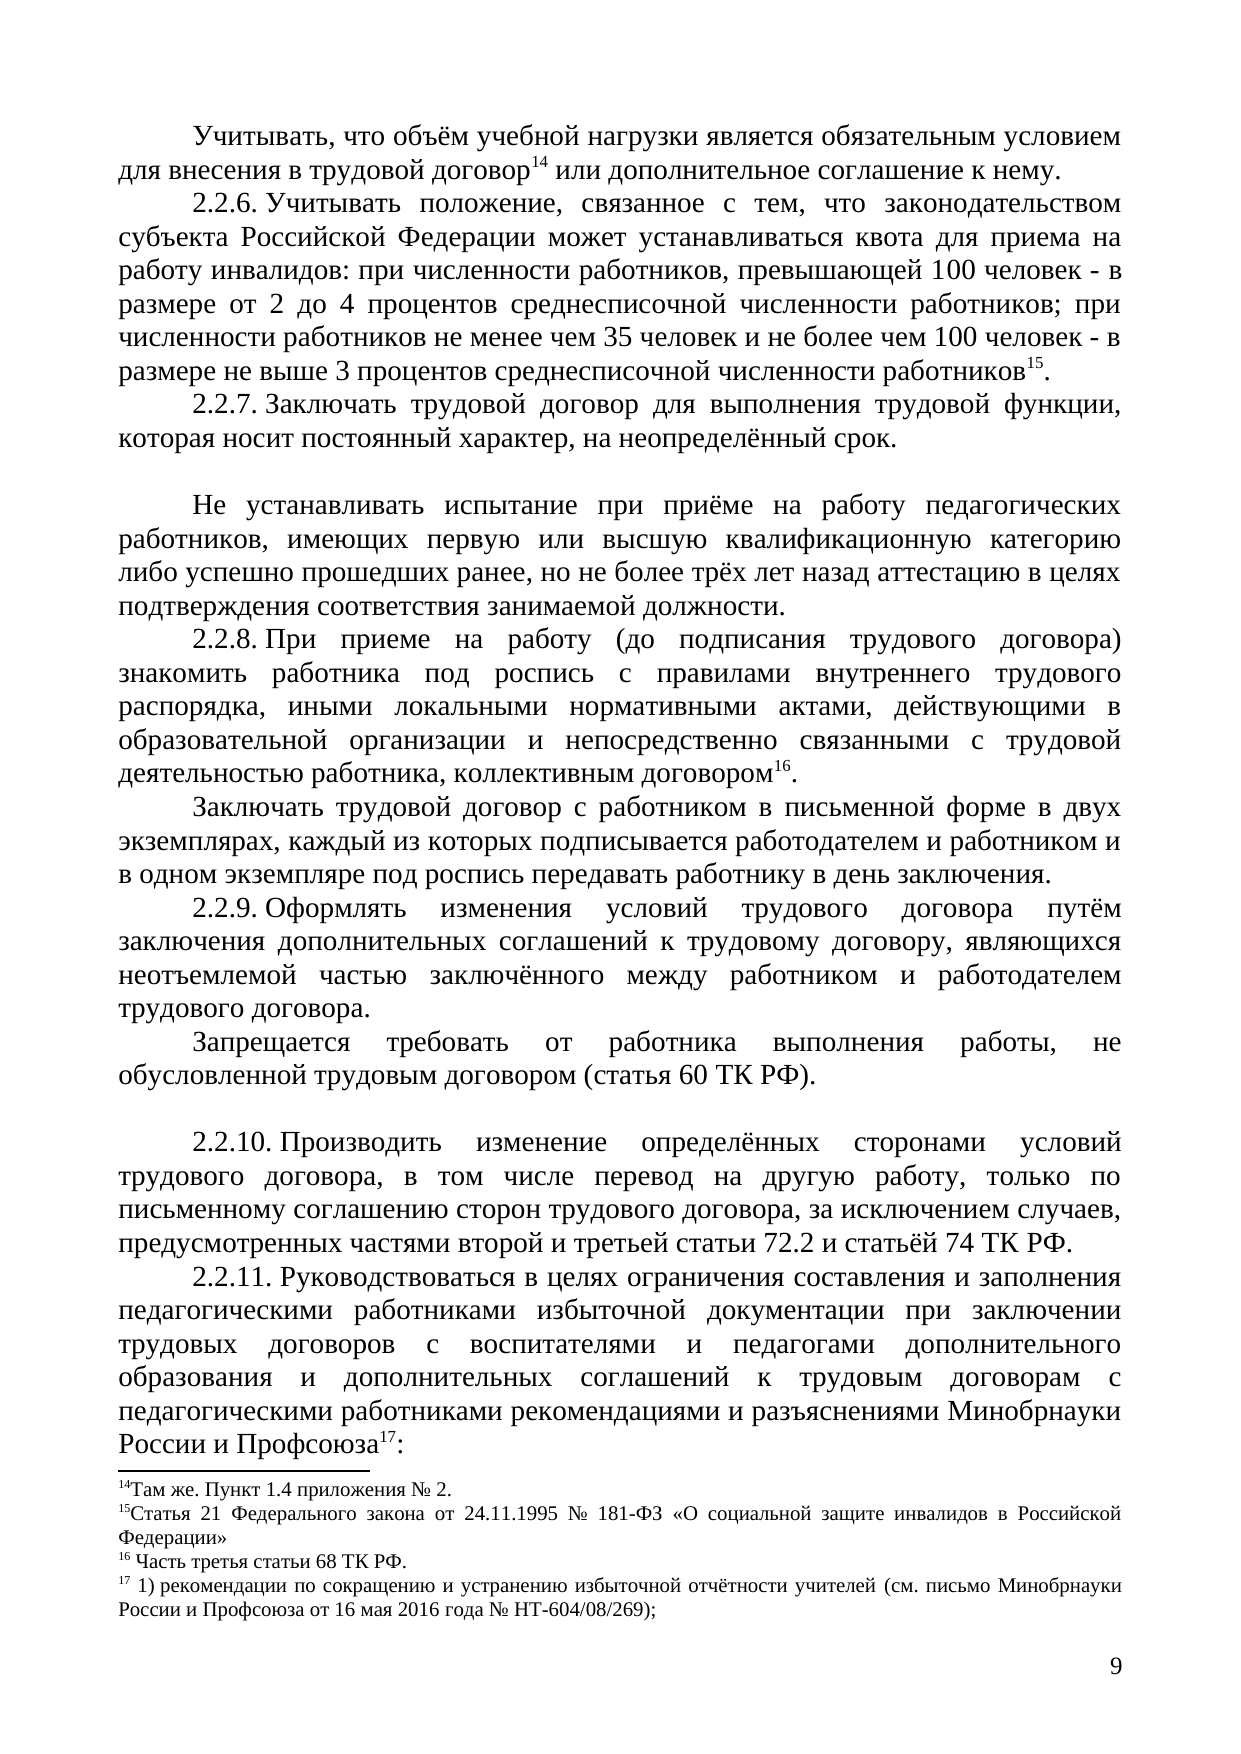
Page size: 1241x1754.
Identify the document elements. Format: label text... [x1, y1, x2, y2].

text 2.2.10. Производить изменение определённых сторонами условий трудового договора, в том числе перевод на другую работу, только по письменному соглашению сторон трудового договора, за исключением случаев, предусмотренных частями второй и третьей статьи 72.2 и статьёй 74 ТК РФ. [118, 1124, 1122, 1259]
text 2.2.8. При приеме на работу (до подписания трудового договора) знакомить работника под роспись с правилами внутреннего трудового распорядка, иными локальными нормативными актами, действующими в образовательной организации и непосредственно связанными с трудовой деятельностью работника, коллективным договором. [118, 621, 1122, 789]
text Учитывать, что объём учебной нагрузки является обязательным условием для внесения в трудовой договор или дополнительное соглашение к нему. [118, 118, 1122, 185]
text Заключать трудовой договор с работником в письменной форме в двух экземплярах, каждый из которых подписывается работодателем и работником и в одном экземпляре под роспись передавать работнику в день заключения. [118, 789, 1122, 890]
text 2.2.11. Руководствоваться в целях ограничения составления и заполнения педагогическими работниками избыточной документации при заключении трудовых договоров с воспитателями и педагогами дополнительного образования и дополнительных соглашений к трудовым договорам с педагогическими работниками рекомендациями и разъяснениями Минобрнауки России и Профсоюза: [118, 1259, 1122, 1460]
text 2.2.9. Оформлять изменения условий трудового договора путём заключения дополнительных соглашений к трудовому договору, являющихся неотъемлемой частью заключённого между работником и работодателем трудового договора. [118, 890, 1122, 1024]
text Запрещается требовать от работника выполнения работы, не обусловленной трудовым договором (статья 60 ТК РФ). [118, 1024, 1122, 1091]
text 2.2.7. Заключать трудовой договор для выполнения трудовой функции, которая носит постоянный характер, на неопределённый срок. [118, 387, 1122, 454]
text Не устанавливать испытание при приёме на работу педагогических работников, имеющих первую или высшую квалификационную категорию либо успешно прошедших ранее, но не более трёх лет назад аттестацию в целях подтверждения соответствия занимаемой должности. [118, 487, 1122, 621]
text 2.2.6. Учитывать положение, связанное с тем, что законодательством субъекта Российской Федерации может устанавливаться квота для приема на работу инвалидов: при численности работников, превышающей 100 человек - в размере от 2 до 4 процентов среднесписочной численности работников; при численности работников не менее чем 35 человек и не более чем 100 человек - в размере не выше 3 процентов среднесписочной численности работников. [118, 185, 1122, 387]
